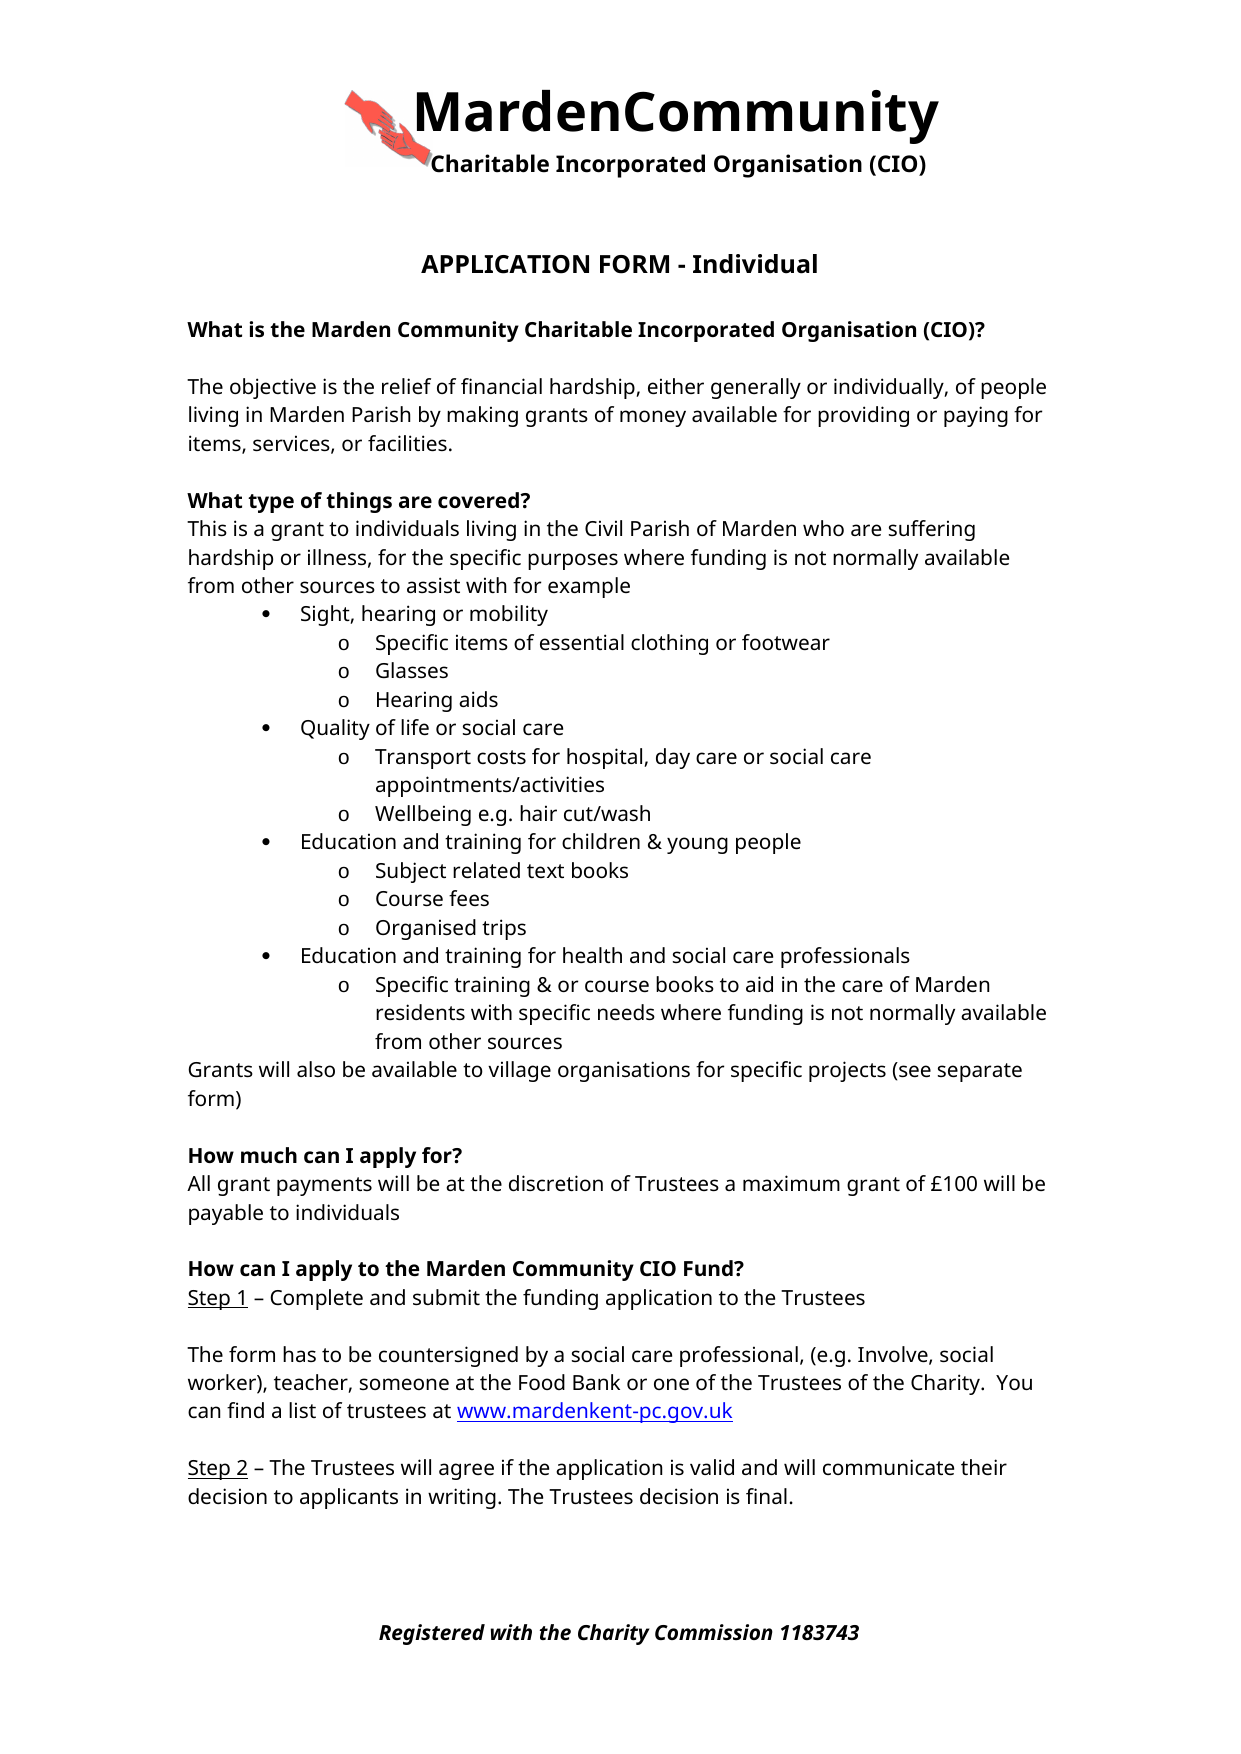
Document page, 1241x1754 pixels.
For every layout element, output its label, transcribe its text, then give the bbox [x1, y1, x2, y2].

list Wellbeing e.g. hair cut/wash [337, 799, 1053, 827]
text Step 1 – Complete and submit the funding application to the Trustees [187, 1283, 1053, 1311]
list Education and training for health and social care professionals [262, 942, 1053, 970]
list Hearing aids [337, 685, 1053, 713]
text All grant payments will be at the discretion of Trustees a maximum grant of £100 will be payable to individuals [187, 1169, 1053, 1226]
list Education and training for children & young people [262, 827, 1053, 856]
text What is the Marden Community Charitable Incorporated Organisation (CIO)? [187, 315, 1053, 343]
list Specific items of essential clothing or footwear [337, 628, 1053, 656]
text This is a grant to individuals living in the Civil Parish of Marden who are suffering hardship or illness, for the specific purposes where funding is not normally available from other sources to assist with for example [187, 514, 1053, 599]
list Specific training & or course books to aid in the care of Marden residents with specific needs where funding is not normally available from other sources [337, 970, 1053, 1055]
list Quality of life or social care [262, 713, 1053, 742]
list Course fees [337, 884, 1053, 913]
list Sight, hearing or mobility [262, 599, 1053, 628]
list Glasses [337, 656, 1053, 685]
text APPLICATION FORM - Individual [187, 247, 1053, 281]
text Grants will also be available to village organisations for specific projects (see separate form) [187, 1055, 1053, 1112]
text How much can I apply for? [187, 1141, 1053, 1169]
list Transport costs for hospital, day care or social care appointments/activities [337, 742, 1053, 799]
text The form has to be countersigned by a social care professional, (e.g. Involve, social worker), teacher, someone at the Food Bank or one of the Trustees of the Charity. You can find a list of trustees at www.mardenkent-pc.gov.uk [187, 1340, 1053, 1425]
text What type of things are covered? [187, 486, 1053, 514]
list Subject related text books [337, 856, 1053, 884]
text The objective is the relief of financial hardship, either generally or individually, of people living in Marden Parish by making grants of money available for providing or paying for items, services, or facilities. [187, 372, 1053, 457]
text Step 2 – The Trustees will agree if the application is valid and will communicate their decision to applicants in writing. The Trustees decision is final. [187, 1453, 1053, 1510]
text How can I apply to the Marden Community CIO Fund? [187, 1254, 1053, 1283]
list Organised trips [337, 913, 1053, 942]
